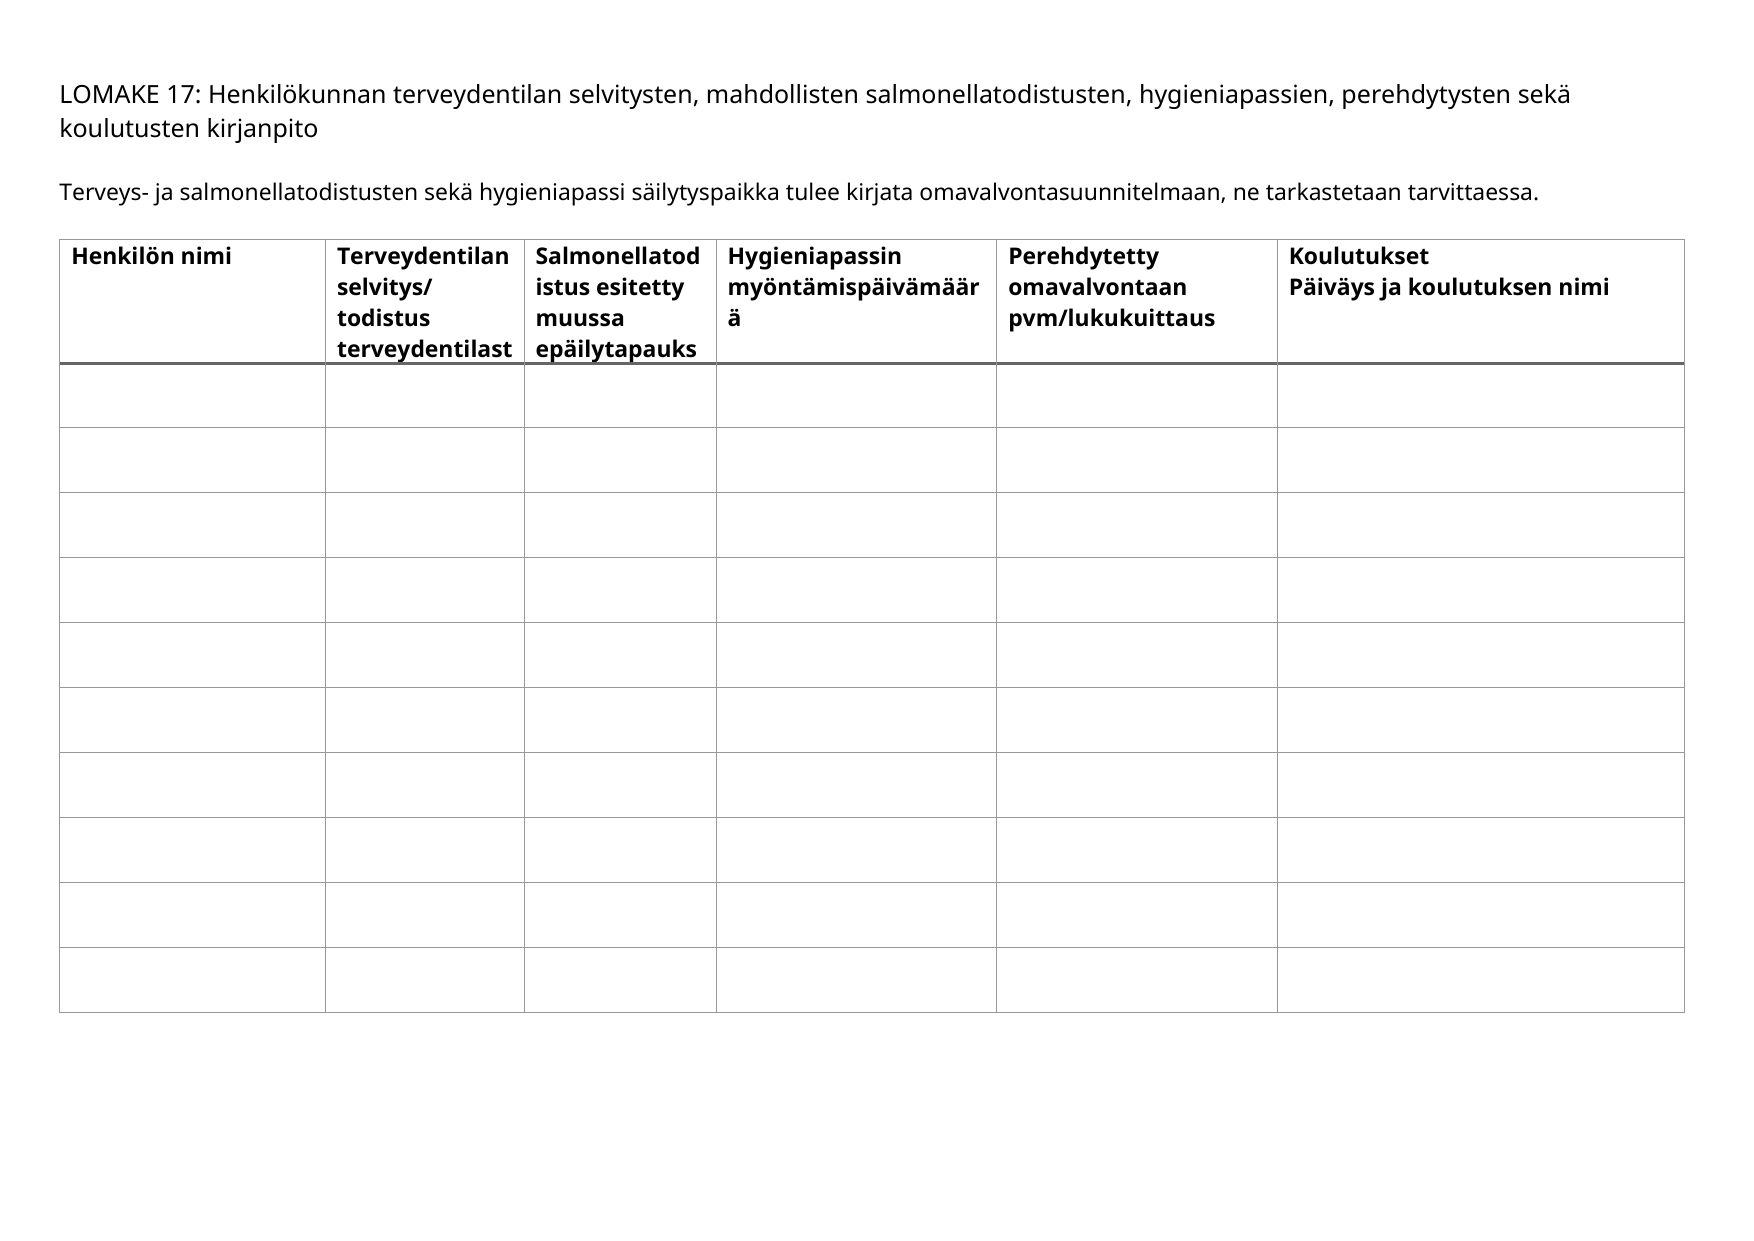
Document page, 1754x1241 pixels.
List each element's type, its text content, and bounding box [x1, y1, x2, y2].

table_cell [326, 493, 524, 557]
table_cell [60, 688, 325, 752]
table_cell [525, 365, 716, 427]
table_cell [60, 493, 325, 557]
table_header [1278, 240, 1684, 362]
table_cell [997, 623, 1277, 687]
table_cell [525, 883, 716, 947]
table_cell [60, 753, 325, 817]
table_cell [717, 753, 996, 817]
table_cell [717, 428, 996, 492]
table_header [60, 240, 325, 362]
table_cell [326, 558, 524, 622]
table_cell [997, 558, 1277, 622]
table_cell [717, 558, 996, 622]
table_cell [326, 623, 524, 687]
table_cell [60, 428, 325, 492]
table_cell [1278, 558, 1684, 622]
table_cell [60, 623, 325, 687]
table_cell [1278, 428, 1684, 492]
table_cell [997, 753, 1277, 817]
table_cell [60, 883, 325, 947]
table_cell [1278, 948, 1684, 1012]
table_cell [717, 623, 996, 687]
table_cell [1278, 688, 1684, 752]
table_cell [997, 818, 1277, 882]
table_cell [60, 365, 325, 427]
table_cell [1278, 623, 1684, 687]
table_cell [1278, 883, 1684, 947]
text LOMAKE 17: Henkilökunnan terveydentilan selvitysten, mahdollisten salmonellatodistusten, hygieniapassien, perehdytysten sekä koulutusten kirjanpito [59, 77, 1695, 145]
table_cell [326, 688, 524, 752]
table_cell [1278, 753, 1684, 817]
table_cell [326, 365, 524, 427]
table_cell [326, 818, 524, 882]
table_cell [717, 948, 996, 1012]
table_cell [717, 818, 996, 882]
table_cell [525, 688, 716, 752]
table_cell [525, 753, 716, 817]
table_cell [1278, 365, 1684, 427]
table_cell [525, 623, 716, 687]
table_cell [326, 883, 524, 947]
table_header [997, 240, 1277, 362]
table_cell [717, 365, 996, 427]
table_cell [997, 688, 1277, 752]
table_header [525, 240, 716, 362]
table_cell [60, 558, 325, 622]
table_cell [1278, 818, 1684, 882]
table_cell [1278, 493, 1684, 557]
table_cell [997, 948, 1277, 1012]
text Terveys- ja salmonellatodistusten sekä hygieniapassi säilytyspaikka tulee kirjata omavalvontasuunnitelmaan, ne tarkastetaan tarvittaessa. [59, 176, 1695, 207]
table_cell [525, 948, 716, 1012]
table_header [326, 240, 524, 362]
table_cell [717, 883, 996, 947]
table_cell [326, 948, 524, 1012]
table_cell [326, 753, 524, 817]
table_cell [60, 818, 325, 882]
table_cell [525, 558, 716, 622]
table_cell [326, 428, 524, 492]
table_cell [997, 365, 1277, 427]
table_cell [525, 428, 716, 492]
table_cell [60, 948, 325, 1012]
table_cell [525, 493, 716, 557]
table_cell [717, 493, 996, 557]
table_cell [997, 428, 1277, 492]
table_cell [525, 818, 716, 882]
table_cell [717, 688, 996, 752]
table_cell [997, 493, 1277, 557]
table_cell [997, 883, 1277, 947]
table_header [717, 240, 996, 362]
